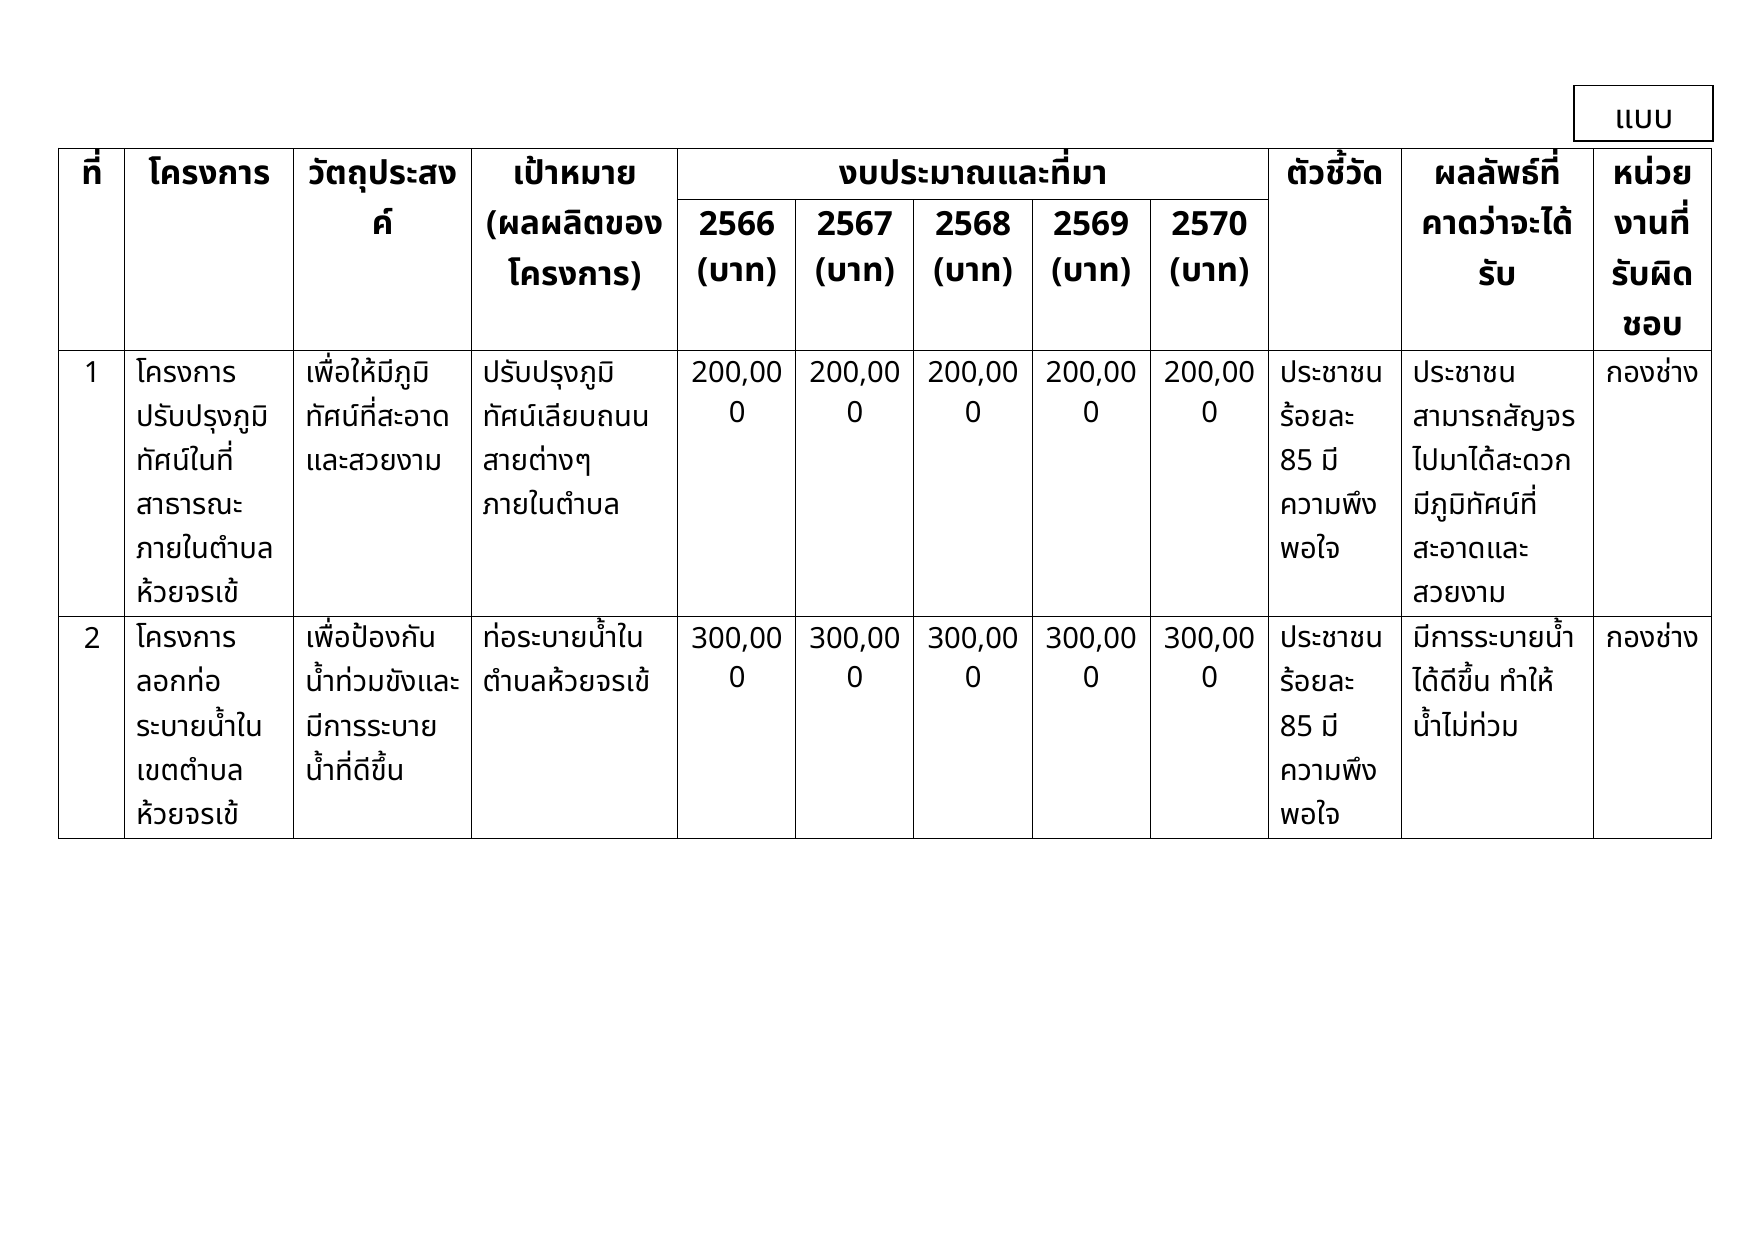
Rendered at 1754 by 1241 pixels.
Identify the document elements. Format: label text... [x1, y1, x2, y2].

table_header ตัวชี้วัด [1269, 149, 1401, 350]
table_cell 300,000 [1151, 617, 1268, 837]
table_cell 2566 (บาท) [678, 200, 795, 350]
table_cell 200,000 [1033, 351, 1150, 616]
table_header โครงการ [125, 149, 293, 350]
table_cell 200,000 [1151, 351, 1268, 616]
table_cell ท่อระบายน้ำในตำบลห้วยจรเข้ [472, 617, 677, 837]
table_cell ปรับปรุงภูมิทัศน์เลียบถนนสายต่างๆ ภายในตำบล [472, 351, 677, 616]
table_header ผลลัพธ์ที่คาดว่าจะได้รับ [1402, 149, 1593, 350]
table_cell กองช่าง [1594, 617, 1711, 837]
table_cell ประชาชนร้อยละ 85 มี ความพึงพอใจ [1269, 617, 1401, 837]
table_header วัตถุประสงค์ [294, 149, 471, 350]
table_cell 200,000 [678, 351, 795, 616]
table_cell 1 [59, 351, 124, 616]
table_cell 2570 (บาท) [1151, 200, 1268, 350]
table_header ที่ [59, 149, 124, 350]
table_header งบประมาณและที่มา [678, 149, 1268, 199]
table_cell โครงการปรับปรุงภูมิทัศน์ในที่สาธารณะภายในตำบลห้วยจรเข้ [125, 351, 293, 616]
table_cell 2568 (บาท) [914, 200, 1032, 350]
table_cell โครงการลอกท่อระบายน้ำในเขตตำบลห้วยจรเข้ [125, 617, 293, 837]
table_cell เพื่อป้องกันน้ำท่วมขังและมีการระบายน้ำที่ดีขึ้น [294, 617, 471, 837]
table_header หน่วยงานที่รับผิดชอบ [1594, 149, 1711, 350]
table_cell 2 [59, 617, 124, 837]
table_cell เพื่อให้มีภูมิทัศน์ที่สะอาดและสวยงาม [294, 351, 471, 616]
table_cell 2567 (บาท) [796, 200, 913, 350]
table_cell กองช่าง [1594, 351, 1711, 616]
table_cell 300,000 [1033, 617, 1150, 837]
table_cell 2569 (บาท) [1033, 200, 1150, 350]
table_cell 200,000 [796, 351, 913, 616]
table_header เป้าหมาย (ผลผลิตของโครงการ) [472, 149, 677, 350]
table_cell ประชาชนสามารถสัญจรไปมาได้สะดวก มีภูมิทัศน์ที่สะอาดและสวยงาม [1402, 351, 1593, 616]
table_cell 300,000 [678, 617, 795, 837]
table_cell 200,000 [914, 351, 1032, 616]
table_cell 300,000 [914, 617, 1032, 837]
table_cell มีการระบายน้ำได้ดีขึ้น ทำให้น้ำไม่ท่วม [1402, 617, 1593, 837]
table_cell 300,000 [796, 617, 913, 837]
table_cell ประชาชนร้อยละ 85 มี ความพึงพอใจ [1269, 351, 1401, 616]
